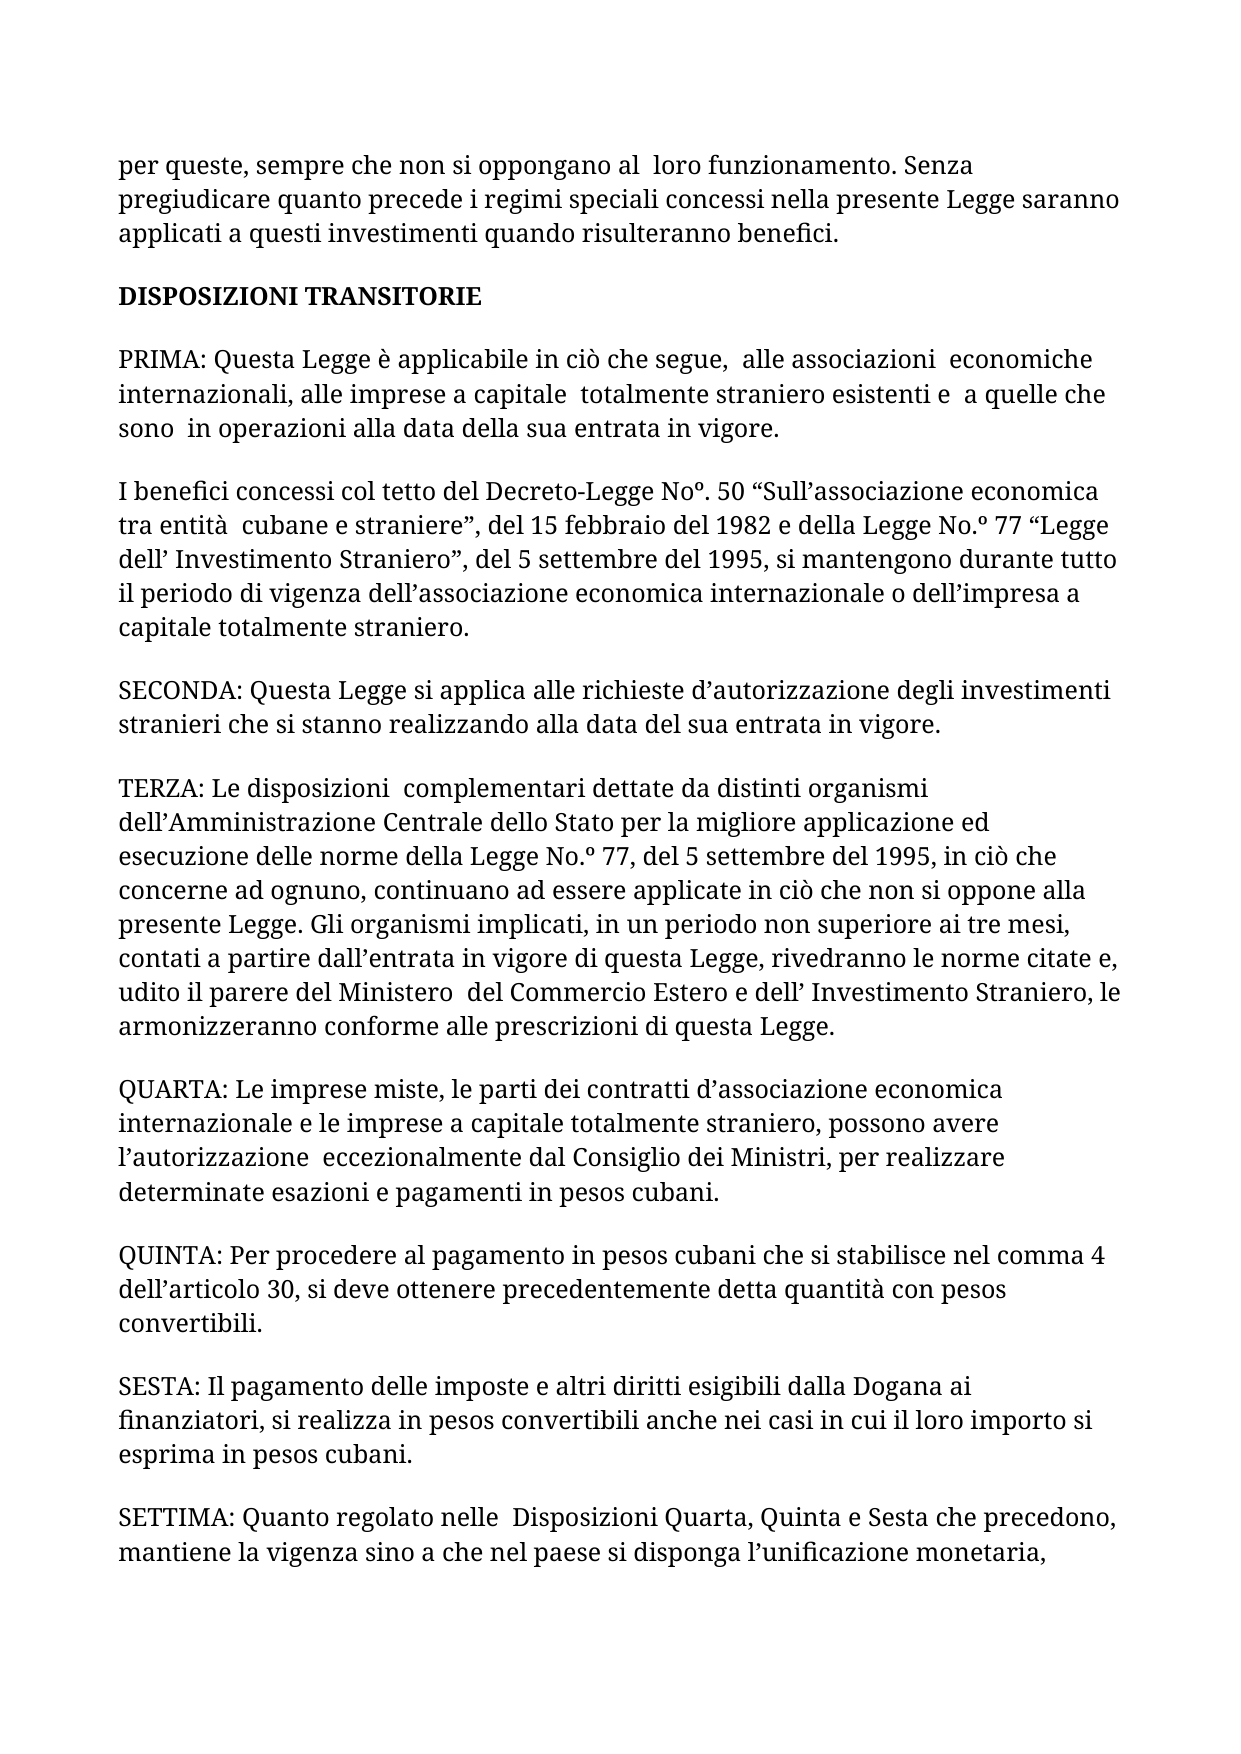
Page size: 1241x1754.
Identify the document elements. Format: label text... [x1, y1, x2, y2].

text QUINTA: Per procedere al pagamento in pesos cubani che si stabilisce nel comma 4 dell’articolo 30, si deve ottenere precedentemente detta quantità con pesos convertibili. [118, 1237, 1122, 1339]
text TERZA: Le disposizioni complementari dettate da distinti organismi dell’Amministrazione Centrale dello Stato per la migliore applicazione ed esecuzione delle norme della Legge No.º 77, del 5 settembre del 1995, in ciò che concerne ad ognuno, continuano ad essere applicate in ciò che non si oppone alla presente Legge. Gli organismi implicati, in un periodo non superiore ai tre mesi, contati a partire dall’entrata in vigore di questa Legge, rivedranno le norme citate e, udito il parere del Ministero del Commercio Estero e dell’ Investimento Straniero, le armonizzeranno conforme alle prescrizioni di questa Legge. [118, 770, 1122, 1043]
text QUARTA: Le imprese miste, le parti dei contratti d’associazione economica internazionale e le imprese a capitale totalmente straniero, possono avere l’autorizzazione eccezionalmente dal Consiglio dei Ministri, per realizzare determinate esazioni e pagamenti in pesos cubani. [118, 1072, 1122, 1208]
text DISPOSIZIONI TRANSITORIE [118, 279, 1122, 313]
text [118, 1500, 1122, 1568]
text SECONDA: Questa Legge si applica alle richieste d’autorizzazione degli investimenti stranieri che si stanno realizzando alla data del sua entrata in vigore. [118, 673, 1122, 741]
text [118, 148, 1122, 250]
text PRIMA: Questa Legge è applicabile in ciò che segue, alle associazioni economiche internazionali, alle imprese a capitale totalmente straniero esistenti e a quelle che sono in operazioni alla data della sua entrata in vigore. [118, 342, 1122, 444]
text SESTA: Il pagamento delle imposte e altri diritti esigibili dalla Dogana ai finanziatori, si realizza in pesos convertibili anche nei casi in cui il loro importo si esprima in pesos cubani. [118, 1369, 1122, 1471]
text I benefici concessi col tetto del Decreto-Legge Noº. 50 “Sull’associazione economica tra entità cubane e straniere”, del 15 febbraio del 1982 e della Legge No.º 77 “Legge dell’ Investimento Straniero”, del 5 settembre del 1995, si mantengono durante tutto il periodo di vigenza dell’associazione economica internazionale o dell’impresa a capitale totalmente straniero. [118, 473, 1122, 644]
